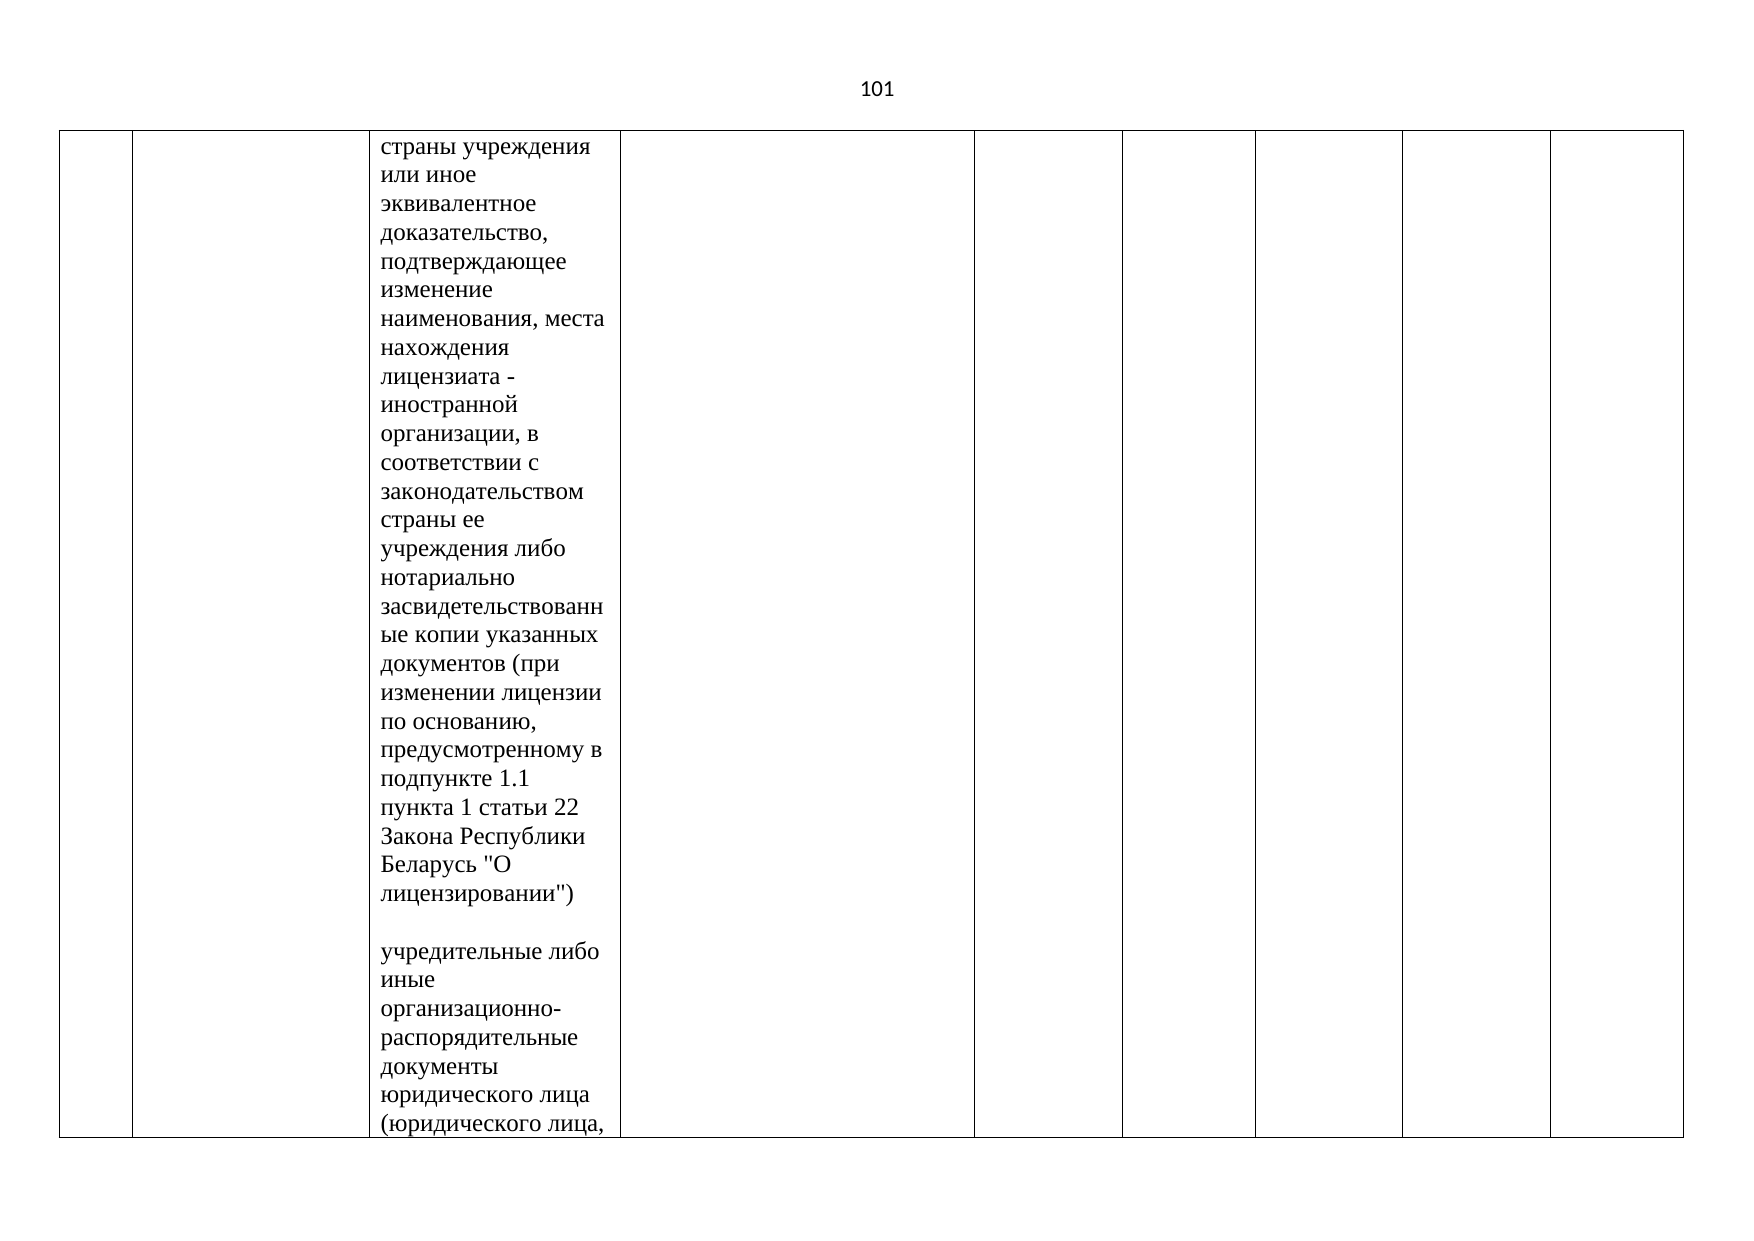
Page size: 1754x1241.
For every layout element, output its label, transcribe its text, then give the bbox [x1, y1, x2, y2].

table_cell ― [1403, 131, 1550, 1137]
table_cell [370, 131, 620, 1137]
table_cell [133, 131, 369, 1137]
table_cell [975, 131, 1122, 1137]
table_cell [1551, 131, 1683, 1137]
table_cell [1256, 131, 1402, 1137]
table_cell ― [1123, 131, 1255, 1137]
table_cell [60, 131, 132, 1137]
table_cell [621, 131, 974, 1137]
